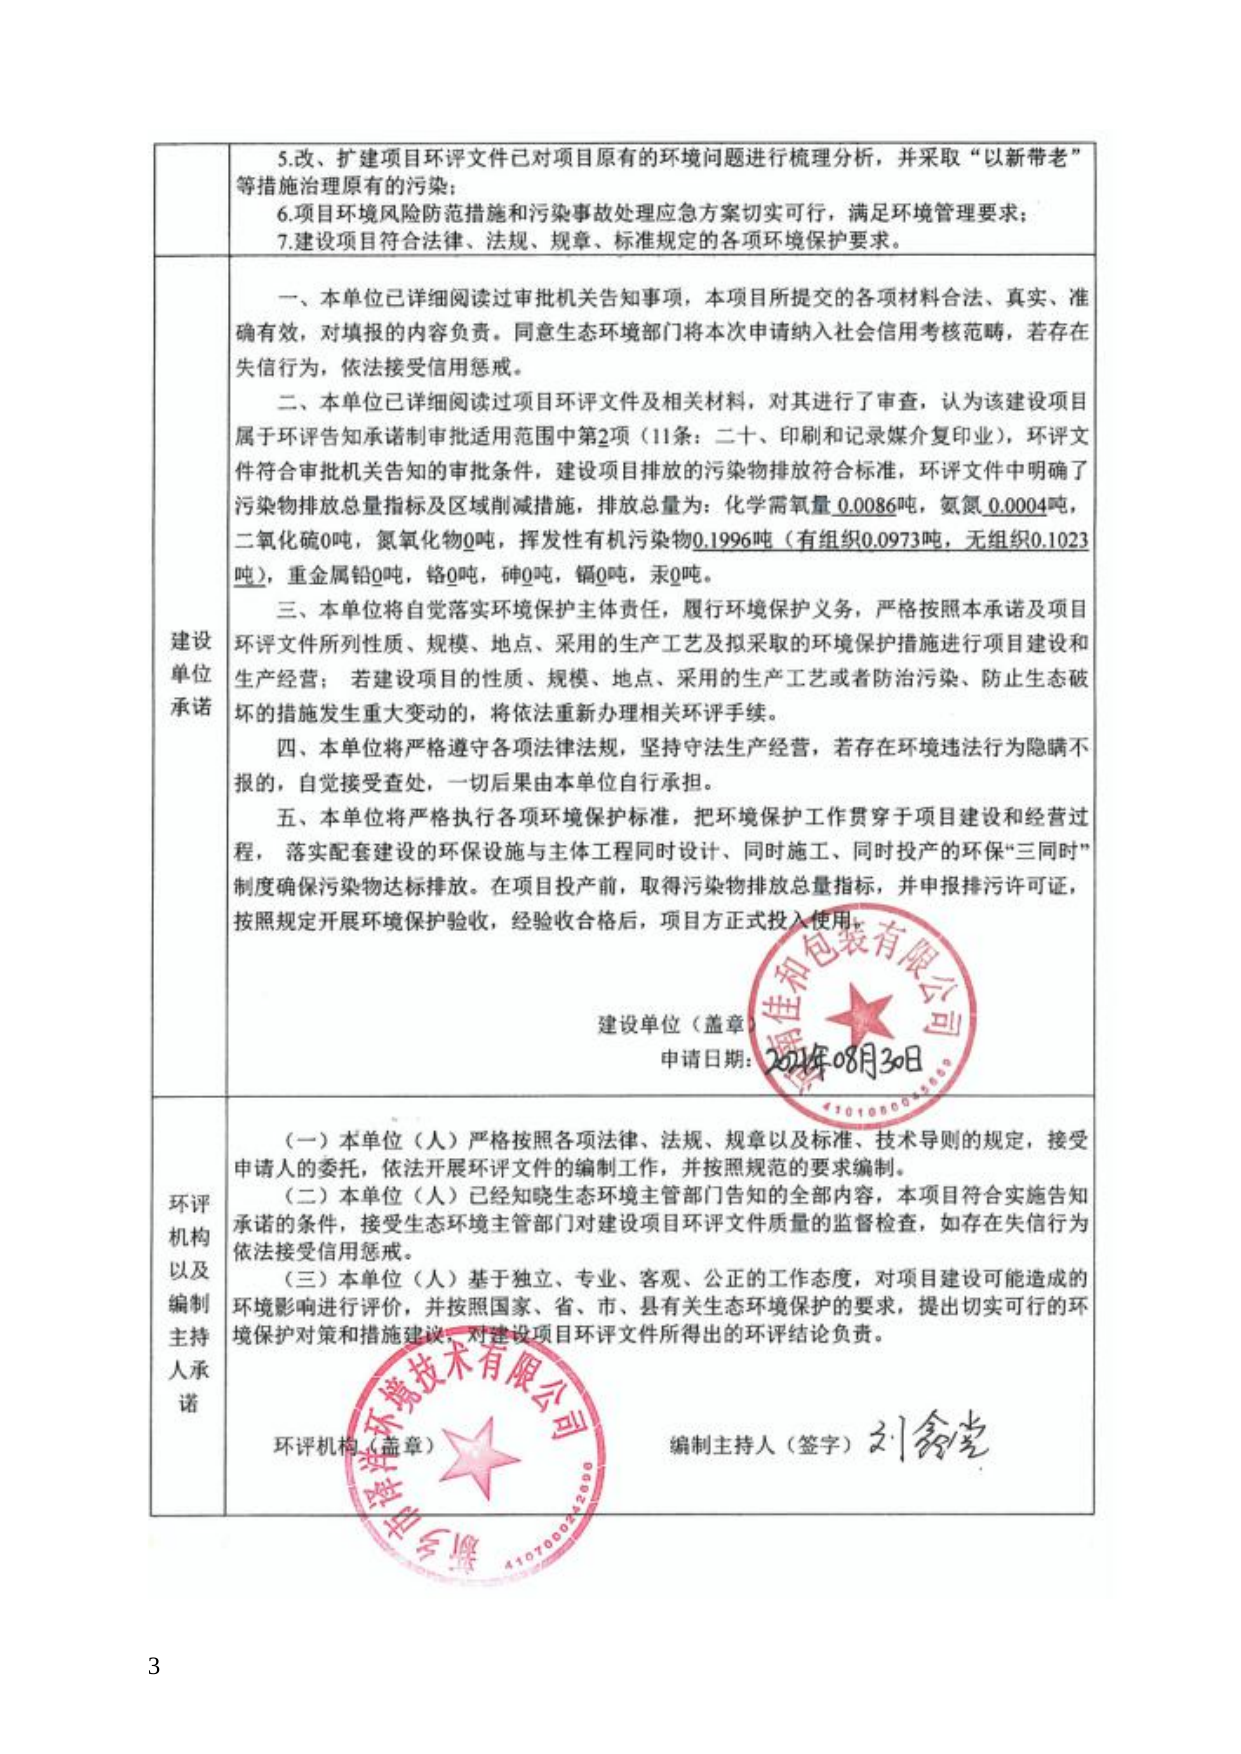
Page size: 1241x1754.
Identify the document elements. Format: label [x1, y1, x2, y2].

picture [147, 129, 1125, 1599]
